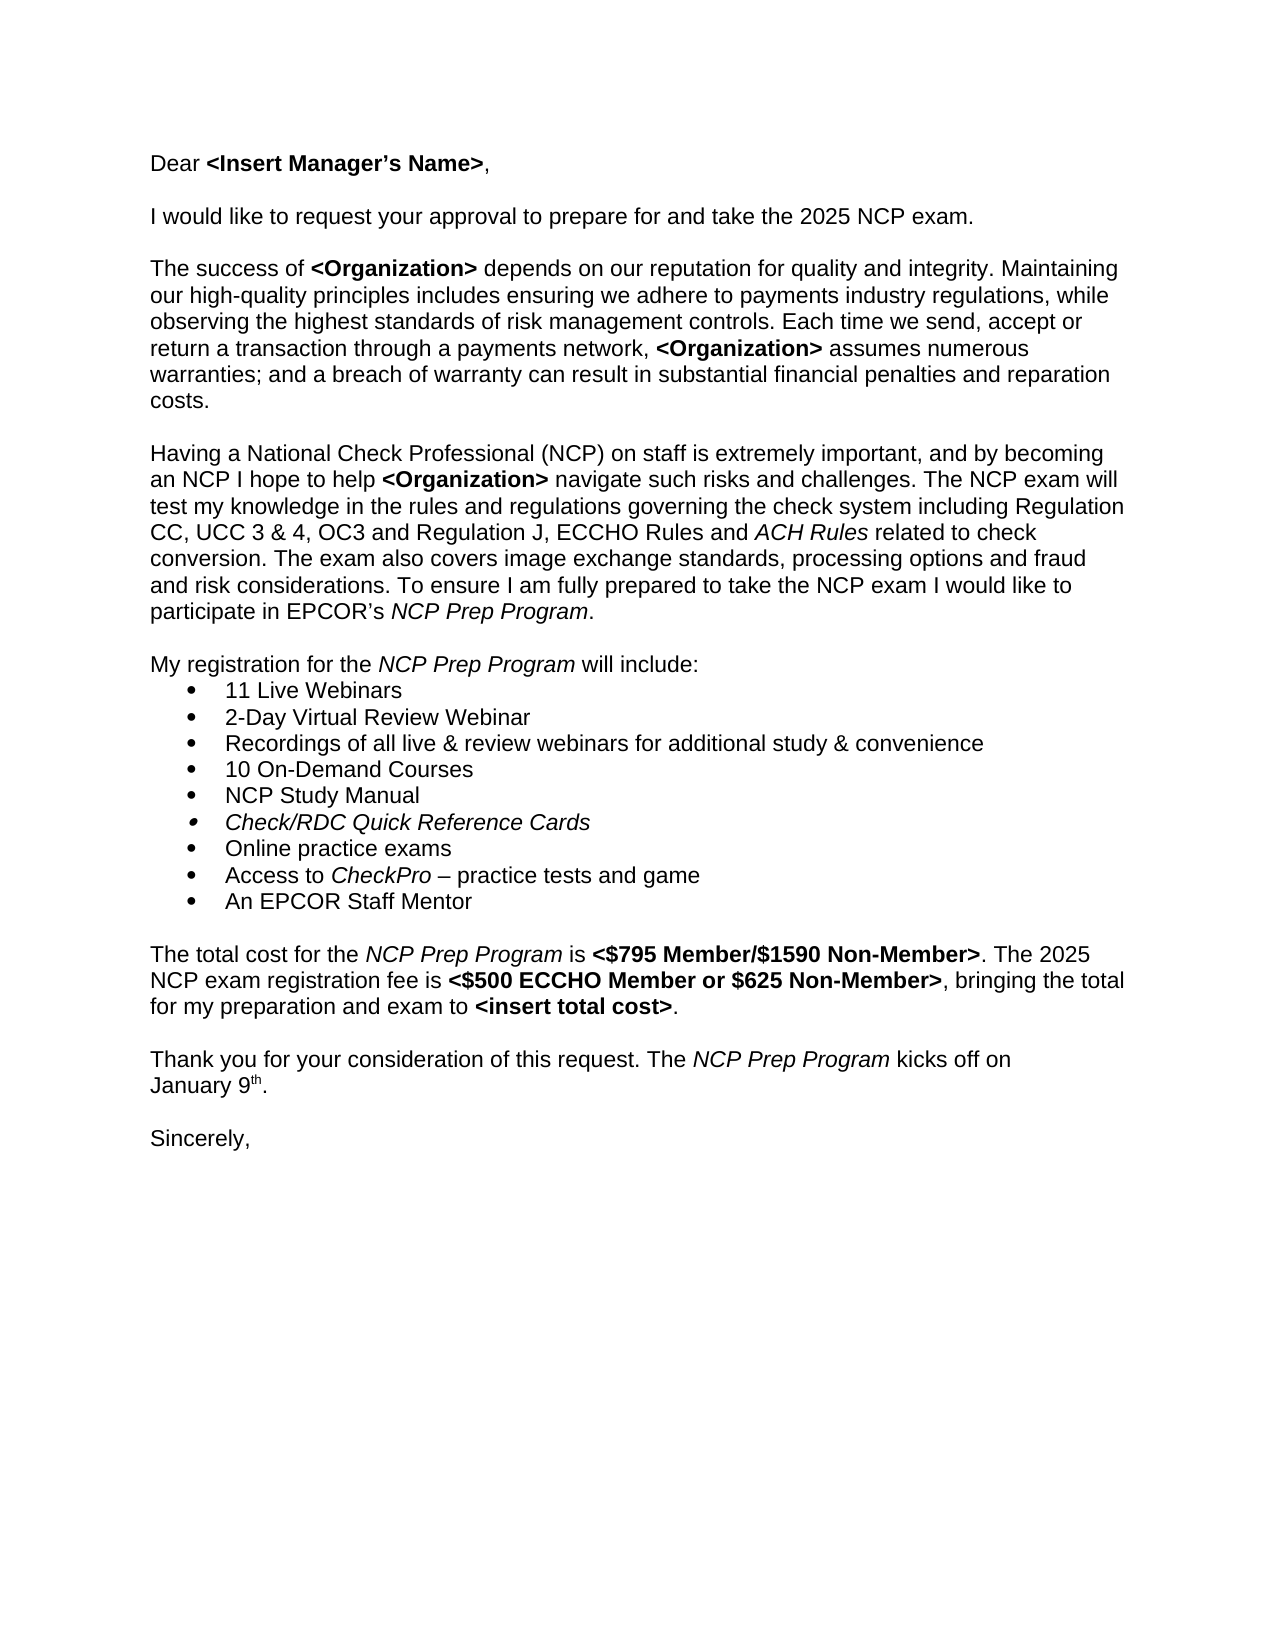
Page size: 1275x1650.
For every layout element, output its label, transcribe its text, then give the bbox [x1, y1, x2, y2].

list NCP Study Manual [187, 782, 1125, 809]
text Having a National Check Professional (NCP) on staff is extremely important, and by becoming an NCP I hope to help <Organization> navigate such risks and challenges. The NCP exam will test my knowledge in the rules and regulations governing the check system including Regulation CC, UCC 3 & 4, OC3 and Regulation J, ECCHO Rules and ACH Rules related to check conversion. The exam also covers image exchange standards, processing options and fraud and risk considerations. To ensure I am fully prepared to take the NCP exam I would like to participate in EPCOR’s NCP Prep Program. [150, 440, 1125, 624]
text Dear <Insert Manager’s Name>, [150, 150, 1125, 176]
list Check/RDC Quick Reference Cards [187, 809, 1125, 835]
text My registration for the NCP Prep Program will include: [150, 651, 1125, 677]
list An EPCOR Staff Mentor [187, 888, 1125, 914]
list Access to CheckPro – practice tests and game [187, 862, 1125, 888]
text Thank you for your consideration of this request. The NCP Prep Program kicks off on January 9th. [150, 1046, 1125, 1099]
text Sincerely, [150, 1125, 1125, 1151]
list Recordings of all live & review webinars for additional study & convenience [187, 730, 1125, 756]
list 2-Day Virtual Review Webinar [187, 703, 1125, 730]
text I would like to request your approval to prepare for and take the 2025 NCP exam. [150, 203, 1125, 229]
list 11 Live Webinars [187, 677, 1125, 703]
list Online practice exams [187, 835, 1125, 862]
list 10 On-Demand Courses [187, 756, 1125, 782]
text The total cost for the NCP Prep Program is <$795 Member/$1590 Non-Member>. The 2025 NCP exam registration fee is <$500 ECCHO Member or $625 Non-Member>, bringing the total for my preparation and exam to <insert total cost>. [150, 941, 1125, 1020]
text The success of <Organization> depends on our reputation for quality and integrity. Maintaining our high-quality principles includes ensuring we adhere to payments industry regulations, while observing the highest standards of risk management controls. Each time we send, accept or return a transaction through a payments network, <Organization> assumes numerous warranties; and a breach of warranty can result in substantial financial penalties and reparation costs. [150, 255, 1125, 413]
